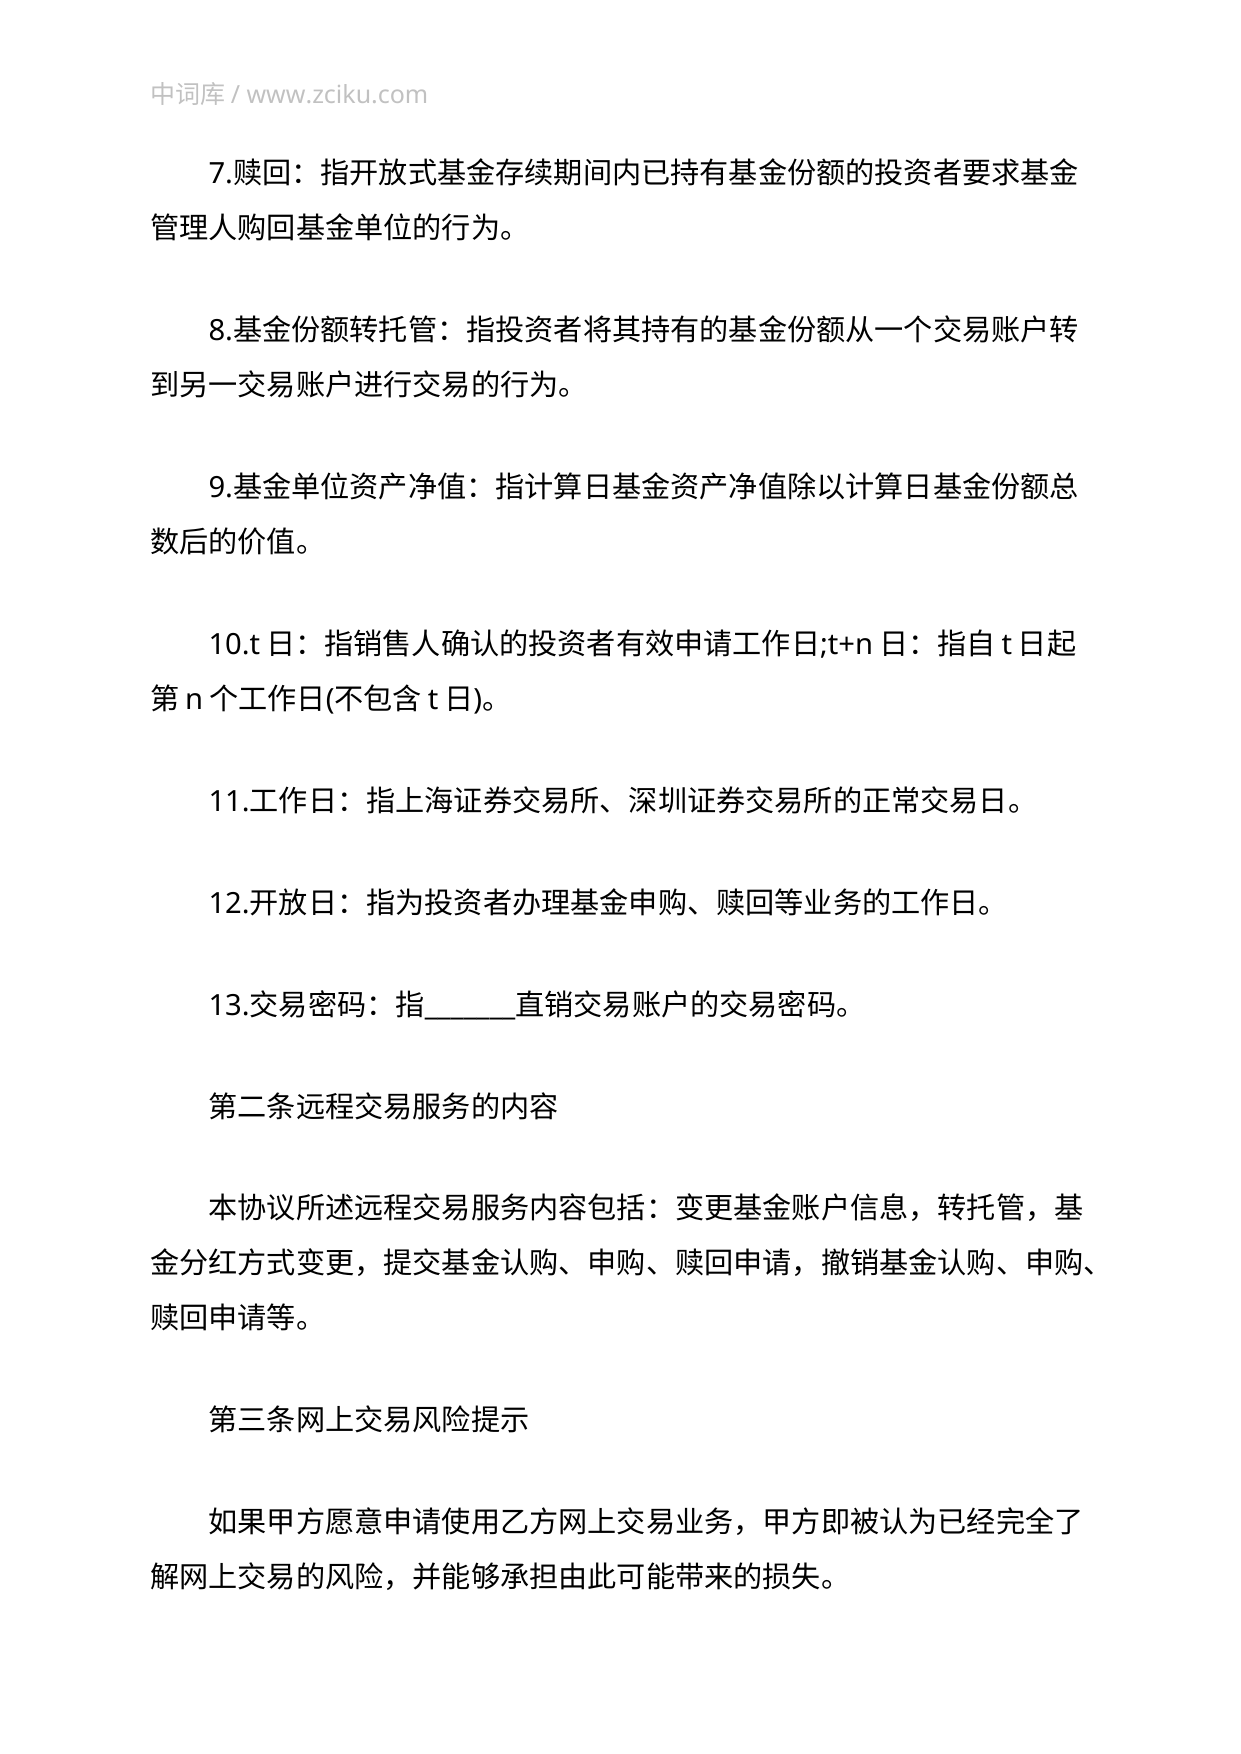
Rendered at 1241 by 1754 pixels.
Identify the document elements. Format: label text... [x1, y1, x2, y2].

text 12.开放日：指为投资者办理基金申购、赎回等业务的工作日。 [150, 879, 1090, 922]
text 10.t日：指销售人确认的投资者有效申请工作日;t+n日：指自t日起第n个工作日(不包含t日)。 [150, 620, 1090, 718]
text 8.基金份额转托管：指投资者将其持有的基金份额从一个交易账户转到另一交易账户进行交易的行为。 [150, 307, 1090, 404]
text 7.赎回：指开放式基金存续期间内已持有基金份额的投资者要求基金管理人购回基金单位的行为。 [150, 150, 1090, 247]
text 第三条网上交易风险提示 [150, 1397, 1090, 1439]
text 9.基金单位资产净值：指计算日基金资产净值除以计算日基金份额总数后的价值。 [150, 463, 1090, 561]
text 11.工作日：指上海证券交易所、深圳证券交易所的正常交易日。 [150, 777, 1090, 820]
text 如果甲方愿意申请使用乙方网上交易业务，甲方即被认为已经完全了解网上交易的风险，并能够承担由此可能带来的损失。 [150, 1498, 1090, 1596]
text 本协议所述远程交易服务内容包括：变更基金账户信息，转托管，基金分红方式变更，提交基金认购、申购、赎回申请，撤销基金认购、申购、赎回申请等。 [150, 1185, 1090, 1337]
text 第二条远程交易服务的内容 [150, 1083, 1090, 1126]
text 13.交易密码：指_______直销交易账户的交易密码。 [150, 981, 1090, 1024]
